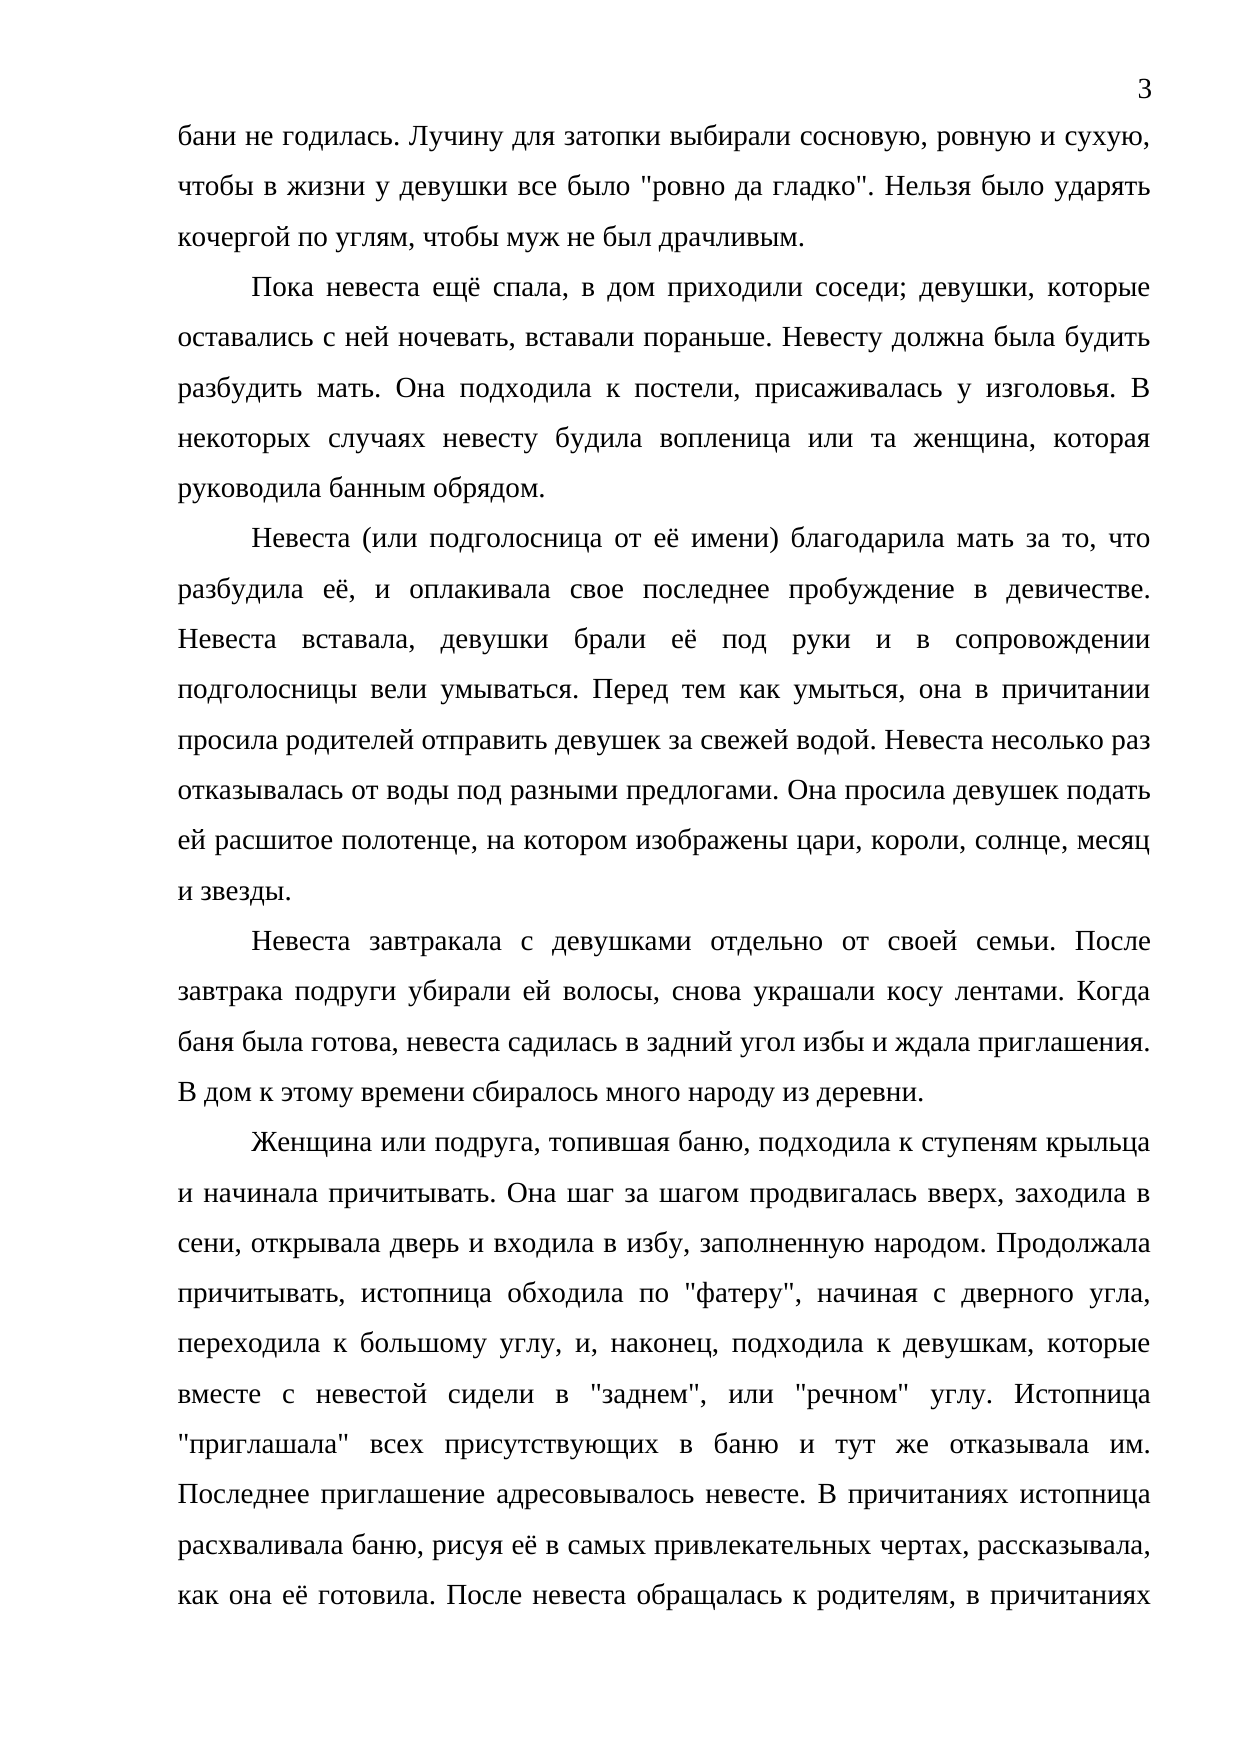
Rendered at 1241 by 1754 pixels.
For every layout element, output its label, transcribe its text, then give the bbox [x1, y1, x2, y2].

text Пока невеста ещё спала, в дом приходили соседи; девушки, которые оставались с ней ночевать, вставали пораньше. Невесту должна была будить разбудить мать. Она подходила к постели, присаживалась у изголовья. В некоторых случаях невесту будила вопленица или та женщина, которая руководила банным обрядом. [177, 269, 1152, 504]
text Невеста завтракала с девушками отдельно от своей семьи. После завтрака подруги убирали ей волосы, снова украшали косу лентами. Когда баня была готова, невеста садилась в задний угол избы и ждала приглашения. В дом к этому времени сбиралось много народу из деревни. [177, 923, 1152, 1108]
text Невеста (или подголосница от её имени) благодарила мать за то, что разбудила её, и оплакивала свое последнее пробуждение в девичестве. Невеста вставала, девушки брали её под руки и в сопровождении подголосницы вели умываться. Перед тем как умыться, она в причитании просила родителей отправить девушек за свежей водой. Невеста несолько раз отказывалась от воды под разными предлогами. Она просила девушек подать ей расшитое полотенце, на котором изображены цари, короли, солнце, месяц и звезды. [177, 521, 1152, 906]
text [177, 1124, 1152, 1611]
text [177, 118, 1152, 252]
